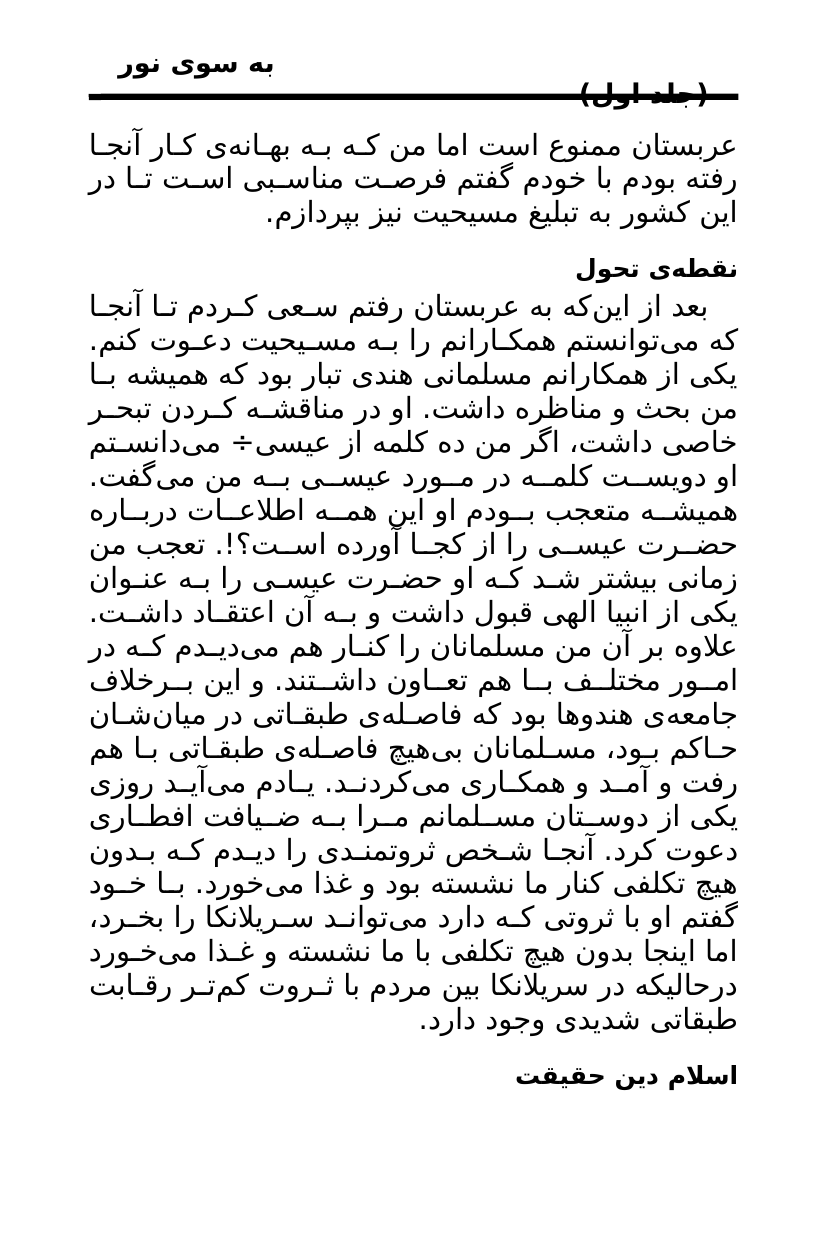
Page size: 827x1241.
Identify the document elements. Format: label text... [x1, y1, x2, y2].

text اسلام دین حقیقت [89, 1062, 738, 1091]
text بعد از این‌که به عربستان رفتم سعی کردم تا آنجا که می‌توانستم همکارانم را به مسیحیت دعوت کنم. یکی از همکارانم مسلمانی هندی تبار بود که همیشه با من بحث و مناظره داشت. او در مناقشه کردن تبحر خاصی داشت، اگر من ده کلمه از عیسی÷ می‌دانستم او دویست کلمه در مورد عیسی به من می‌گفت. همیشه متعجب بودم او این همه اطلاعات درباره حضرت عیسی را از کجا آورده است؟!. تعجب من زمانی بیشتر شد که او حضرت عیسی را به عنوان یکی از انبیا الهی قبول داشت و به آن اعتقاد داشت. علاوه بر آن من مسلمانان را کنار هم می‌دیدم که در امور مختلف با هم تعاون داشتند. و این برخلاف جامعه‌ی هندوها بود که فاصله‌ی طبقاتی در میان‌شان حاکم بود، مسلمانان بی‌هیچ فاصله‌ی طبقاتی با هم رفت و آمد و همکاری می‌کردند. یادم می‌آید روزی یکی از دوستان مسلمانم مرا به ضیافت افطاری دعوت کرد. آنجا شخص ثروتمندی را دیدم که بدون هیچ تکلفی کنار ما نشسته بود و غذا می‌خورد. با خود گفتم او با ثروتی که دارد می‌تواند سریلانکا را بخرد، اما اینجا بدون هیچ تکلفی با ما نشسته و غذا می‌خورد درحالیکه در سریلانکا بین مردم با ثروت کم‌تر رقابت طبقاتی شدیدی وجود دارد. [89, 289, 738, 1037]
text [89, 129, 738, 229]
text نقطه‌ی تحول [89, 254, 738, 283]
